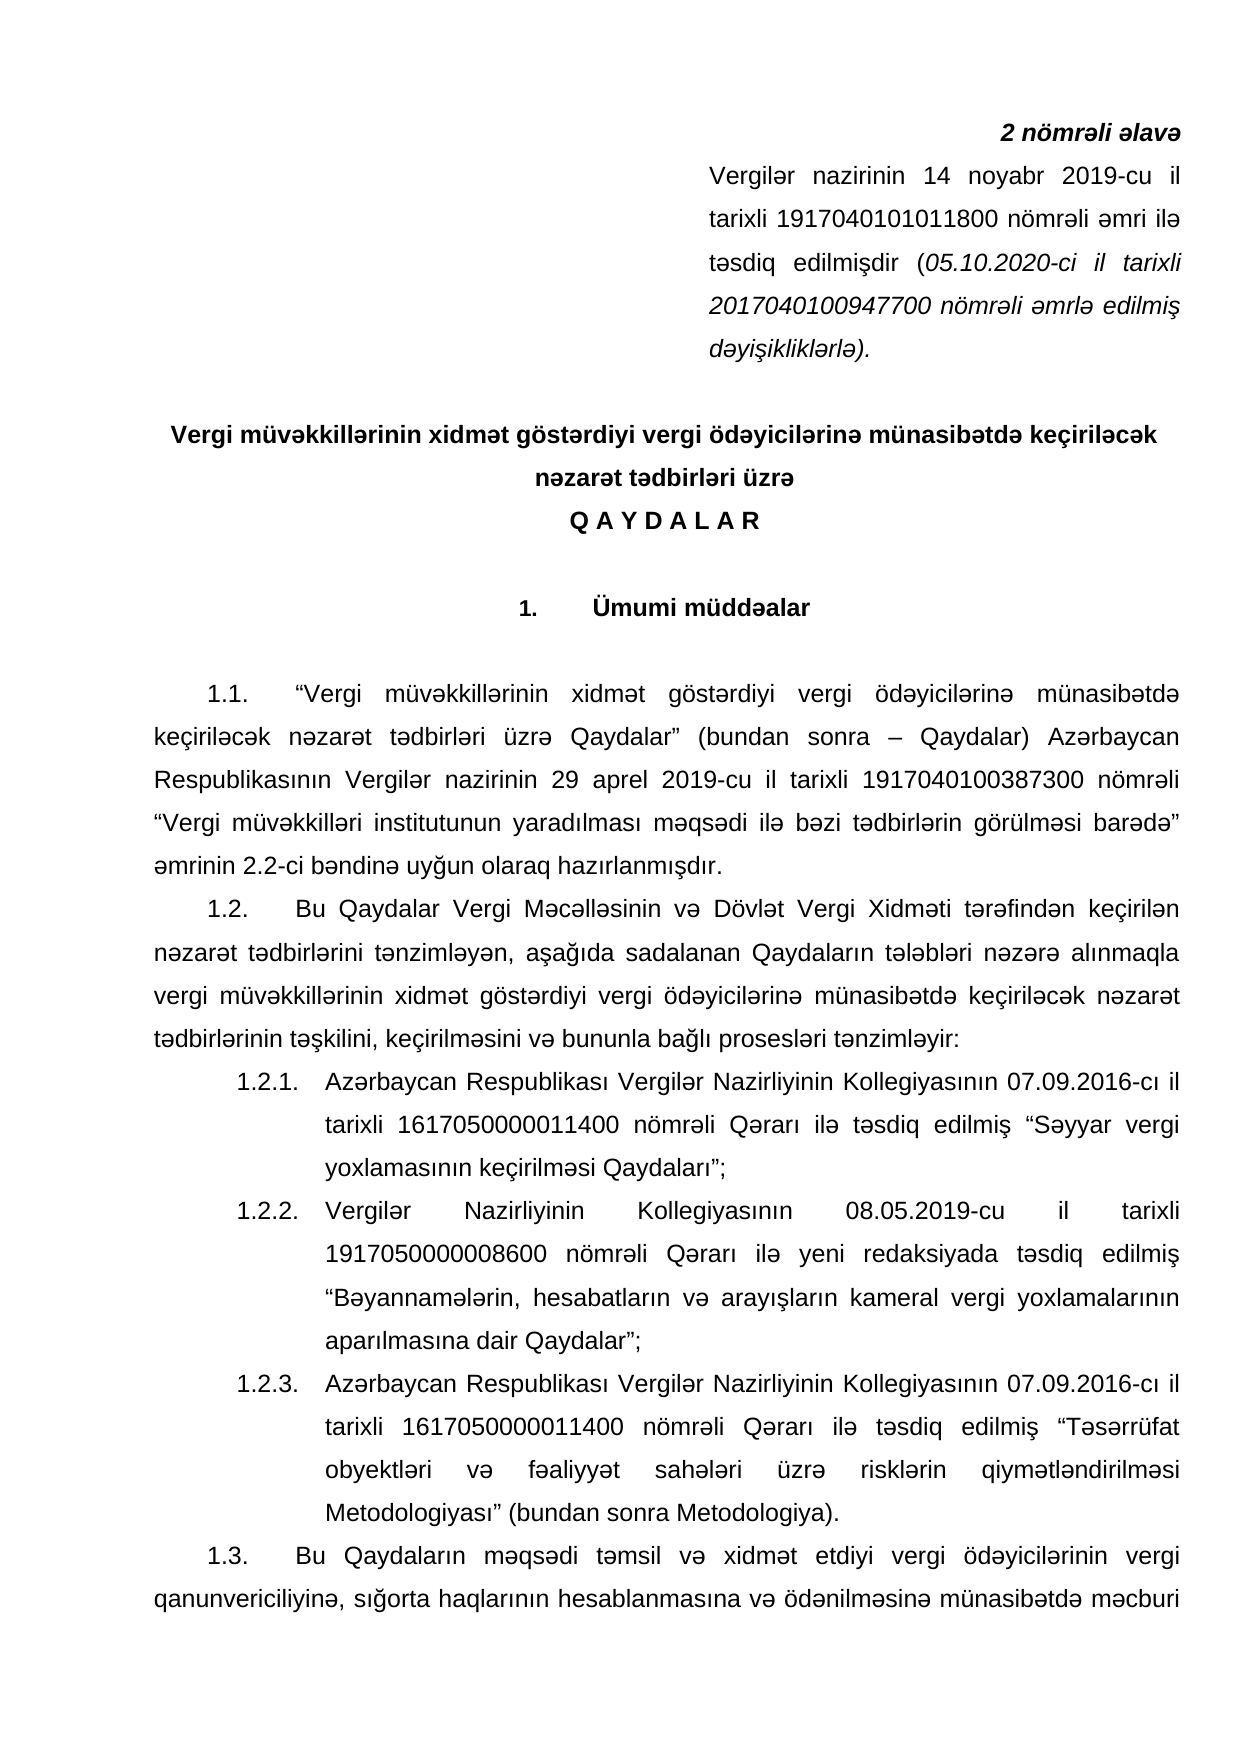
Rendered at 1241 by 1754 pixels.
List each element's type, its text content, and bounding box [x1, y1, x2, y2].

list Azərbaycan Respublikası Vergilər Nazirliyinin Kollegiyasının 07.09.2016-cı il tarixli 1617050000011400 nömrəli Qərarı ilə təsdiq edilmiş “Səyyar vergi yoxlamasının keçirilməsi Qaydaları”; [236, 1067, 1181, 1182]
text Vergilər nazirinin 14 noyabr 2019-cu il tarixli 1917040101011800 nömrəli əmri ilə təsdiq edilmişdir (05.10.2020-ci il tarixli 2017040100947700 nömrəli əmrlə edilmiş dəyişikliklərlə). [709, 161, 1181, 362]
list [154, 1541, 1181, 1613]
list Azərbaycan Respublikası Vergilər Nazirliyinin Kollegiyasının 07.09.2016-cı il tarixli 1617050000011400 nömrəli Qərarı ilə təsdiq edilmiş “Təsərrüfat obyektləri və fəaliyyət sahələri üzrə risklərin qiymətləndirilməsi Metodologiyası” (bundan sonra Metodologiya). [236, 1369, 1181, 1527]
list “Vergi müvəkkillərinin xidmət göstərdiyi vergi ödəyicilərinə münasibətdə keçiriləcək nəzarət tədbirləri üzrə Qaydalar” (bundan sonra – Qaydalar) Azərbaycan Respublikasının Vergilər nazirinin 29 aprel 2019-cu il tarixli 1917040100387300 nömrəli “Vergi müvəkkilləri institutunun yaradılması məqsədi ilə bəzi tədbirlərin görülməsi barədə” əmrinin 2.2-ci bəndinə uyğun olaraq hazırlanmışdır. [154, 679, 1181, 880]
list Vergilər Nazirliyinin Kollegiyasının 08.05.2019-cu il tarixli 1917050000008600 nömrəli Qərarı ilə yeni redaksiyada təsdiq edilmiş “Bəyannamələrin, hesabatların və arayışların kameral vergi yoxlamalarının aparılmasına dair Qaydalar”; [236, 1196, 1181, 1354]
text Vergi müvəkkillərinin xidmət göstərdiyi vergi ödəyicilərinə münasibətdə keçiriləcək nəzarət tədbirləri üzrə [148, 420, 1181, 492]
text Q A Y D A L A R [148, 506, 1181, 535]
list Bu Qaydalar Vergi Məcəlləsinin və Dövlət Vergi Xidməti tərəfindən keçirilən nəzarət tədbirlərini tənzimləyən, aşağıda sadalanan Qaydaların tələbləri nəzərə alınmaqla vergi müvəkkillərinin xidmət göstərdiyi vergi ödəyicilərinə münasibətdə keçiriləcək nəzarət tədbirlərinin təşkilini, keçirilməsini və bununla bağlı prosesləri tənzimləyir: [154, 894, 1181, 1052]
text 2 nömrəli əlavə [709, 118, 1181, 147]
list Ümumi müddəalar [148, 592, 1181, 621]
